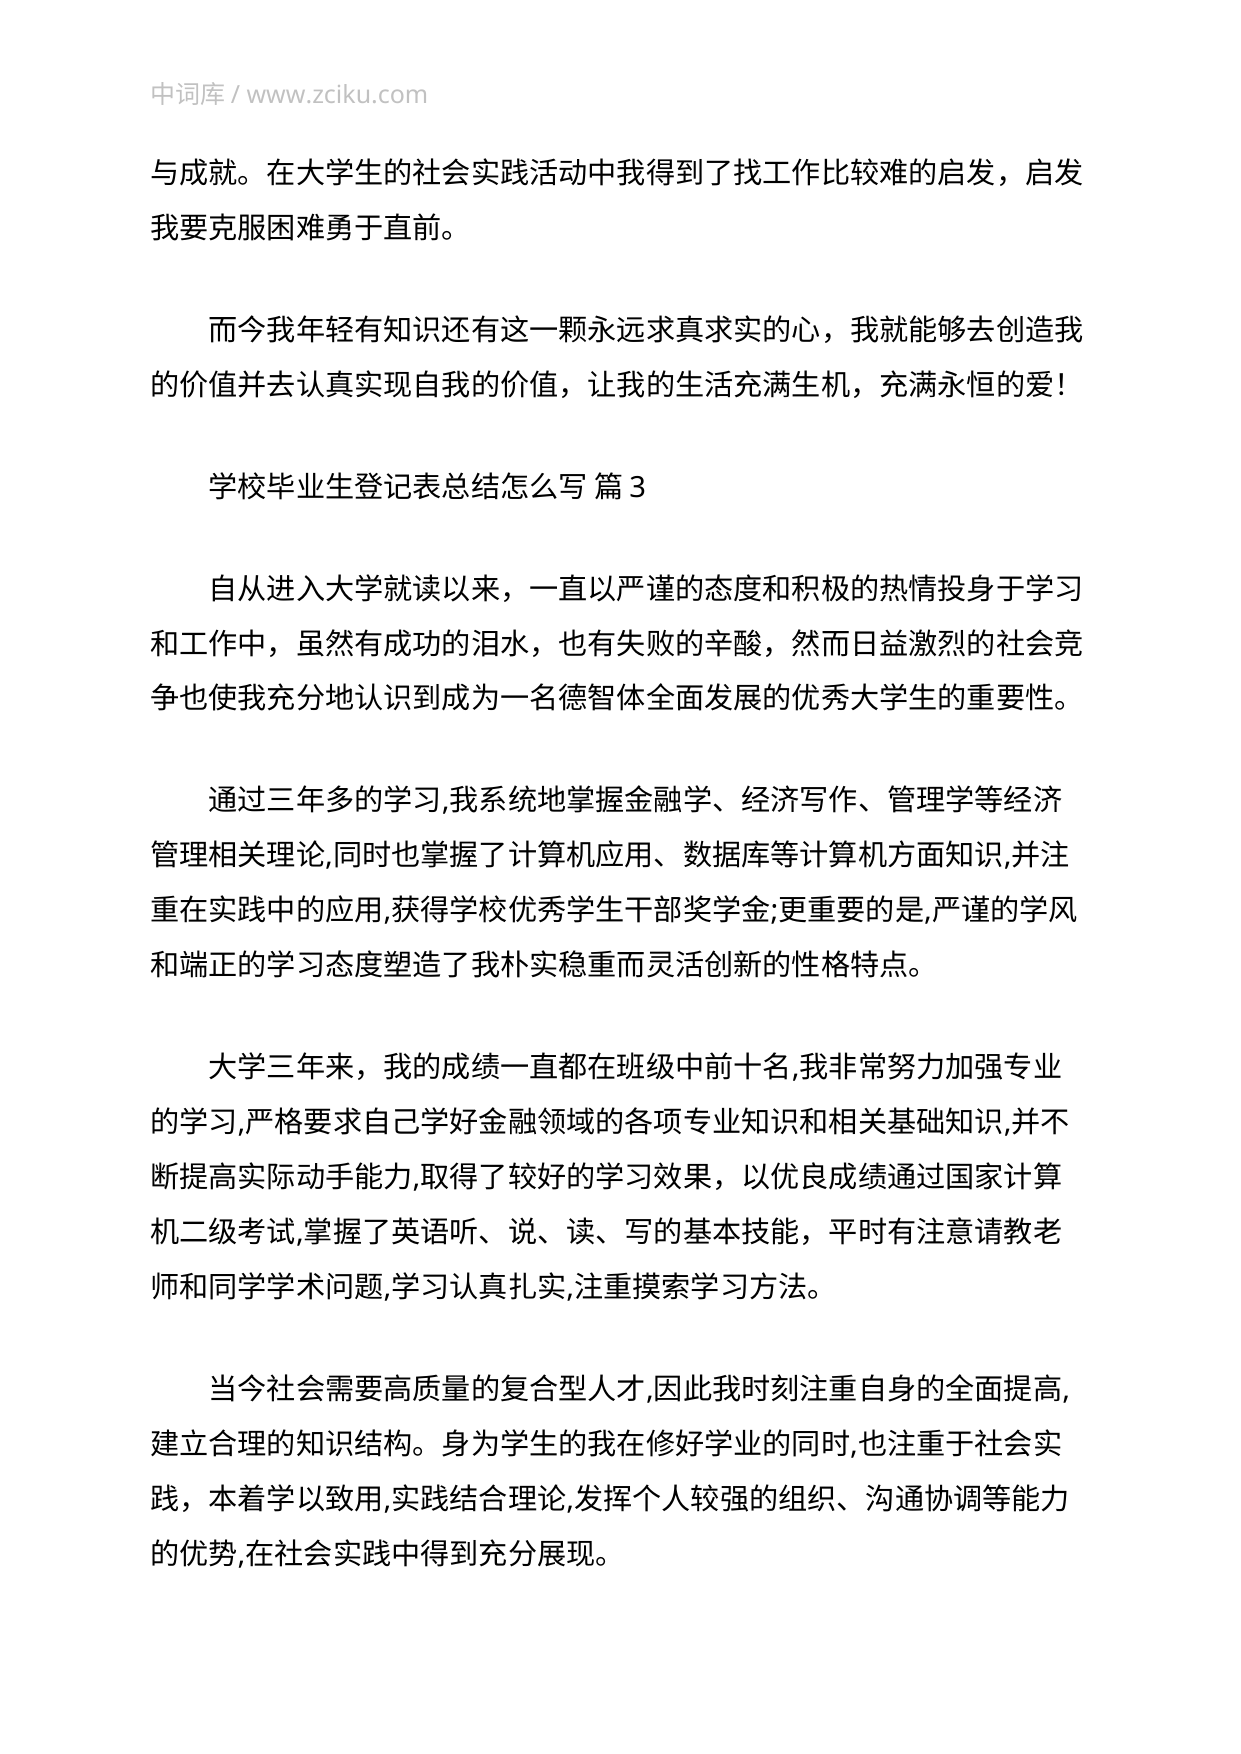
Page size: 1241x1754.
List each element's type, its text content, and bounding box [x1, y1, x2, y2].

text 学校毕业生登记表总结怎么写 篇3 [150, 463, 1090, 506]
text 当今社会需要高质量的复合型人才,因此我时刻注重自身的全面提高,建立合理的知识结构。身为学生的我在修好学业的同时,也注重于社会实践，本着学以致用,实践结合理论,发挥个人较强的组织、沟通协调等能力的优势,在社会实践中得到充分展现。 [150, 1366, 1090, 1573]
text 而今我年轻有知识还有这一颗永远求真求实的心，我就能够去创造我的价值并去认真实现自我的价值，让我的生活充满生机，充满永恒的爱！ [150, 307, 1090, 404]
text 自从进入大学就读以来，一直以严谨的态度和积极的热情投身于学习和工作中，虽然有成功的泪水，也有失败的辛酸，然而日益激烈的社会竞争也使我充分地认识到成为一名德智体全面发展的优秀大学生的重要性。 [150, 565, 1090, 717]
text 通过三年多的学习,我系统地掌握金融学、经济写作、管理学等经济管理相关理论,同时也掌握了计算机应用、数据库等计算机方面知识,并注重在实践中的应用,获得学校优秀学生干部奖学金;更重要的是,严谨的学风和端正的学习态度塑造了我朴实稳重而灵活创新的性格特点。 [150, 777, 1090, 984]
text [150, 150, 1090, 247]
text 大学三年来，我的成绩一直都在班级中前十名,我非常努力加强专业的学习,严格要求自己学好金融领域的各项专业知识和相关基础知识,并不断提高实际动手能力,取得了较好的学习效果，以优良成绩通过国家计算机二级考试,掌握了英语听、说、读、写的基本技能，平时有注意请教老师和同学学术问题,学习认真扎实,注重摸索学习方法。 [150, 1044, 1090, 1306]
